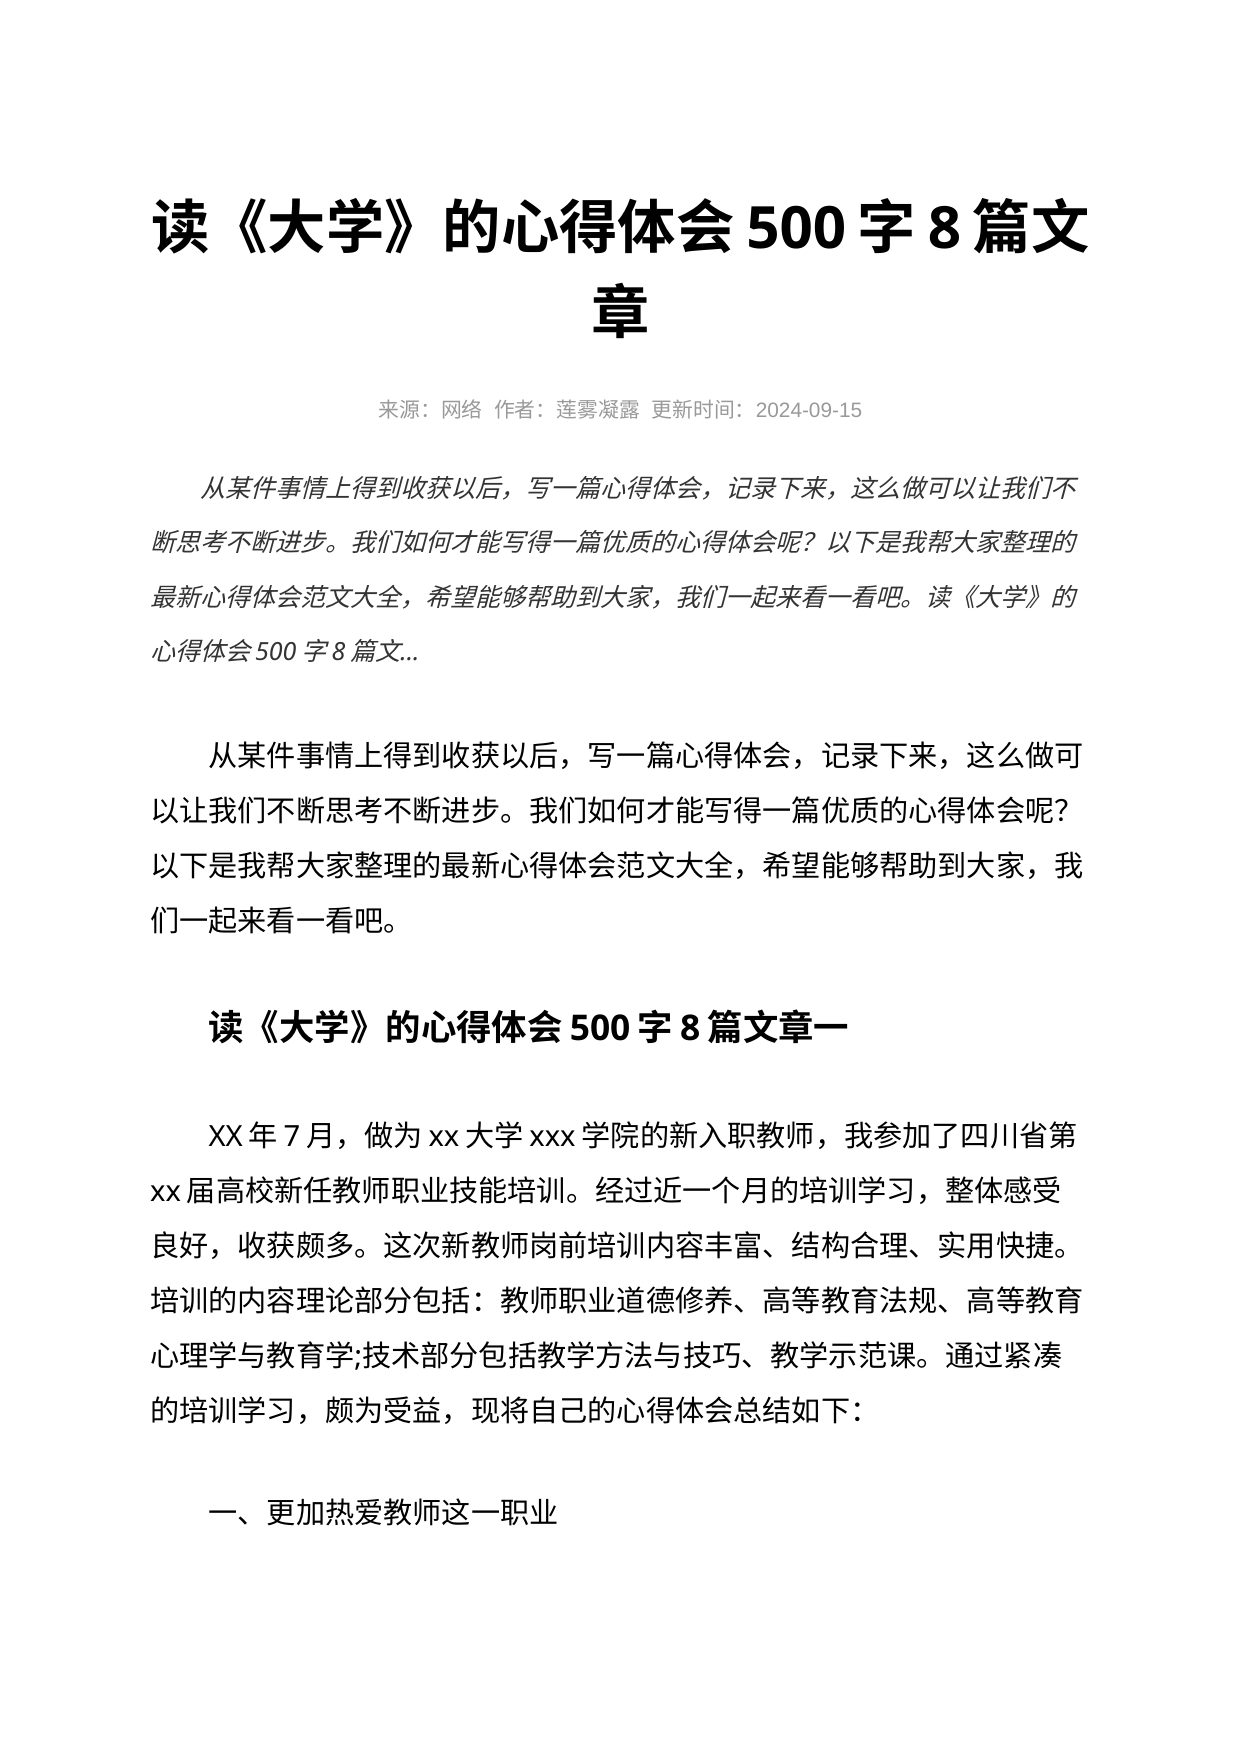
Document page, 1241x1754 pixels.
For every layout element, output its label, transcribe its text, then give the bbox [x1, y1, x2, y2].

text 读《大学》的心得体会500字8篇文章一 [150, 999, 1090, 1050]
text 一、更加热爱教师这一职业 [150, 1489, 1090, 1531]
text 来源：网络 作者：莲雾凝露 更新时间：2024-09-15 [150, 397, 1090, 421]
text XX年7月，做为xx大学xxx学院的新入职教师，我参加了四川省第xx届高校新任教师职业技能培训。经过近一个月的培训学习，整体感受良好，收获颇多。这次新教师岗前培训内容丰富、结构合理、实用快捷。培训的内容理论部分包括：教师职业道德修养、高等教育法规、高等教育心理学与教育学;技术部分包括教学方法与技巧、教学示范课。通过紧凑的培训学习，颇为受益，现将自己的心得体会总结如下： [150, 1113, 1090, 1430]
subtitle 读《大学》的心得体会500字8篇文章 [150, 181, 1090, 351]
text 从某件事情上得到收获以后，写一篇心得体会，记录下来，这么做可以让我们不断思考不断进步。我们如何才能写得一篇优质的心得体会呢？以下是我帮大家整理的最新心得体会范文大全，希望能够帮助到大家，我们一起来看一看吧。读《大学》的心得体会500字8篇文... [150, 468, 1090, 668]
text 从某件事情上得到收获以后，写一篇心得体会，记录下来，这么做可以让我们不断思考不断进步。我们如何才能写得一篇优质的心得体会呢？以下是我帮大家整理的最新心得体会范文大全，希望能够帮助到大家，我们一起来看一看吧。 [150, 733, 1090, 939]
